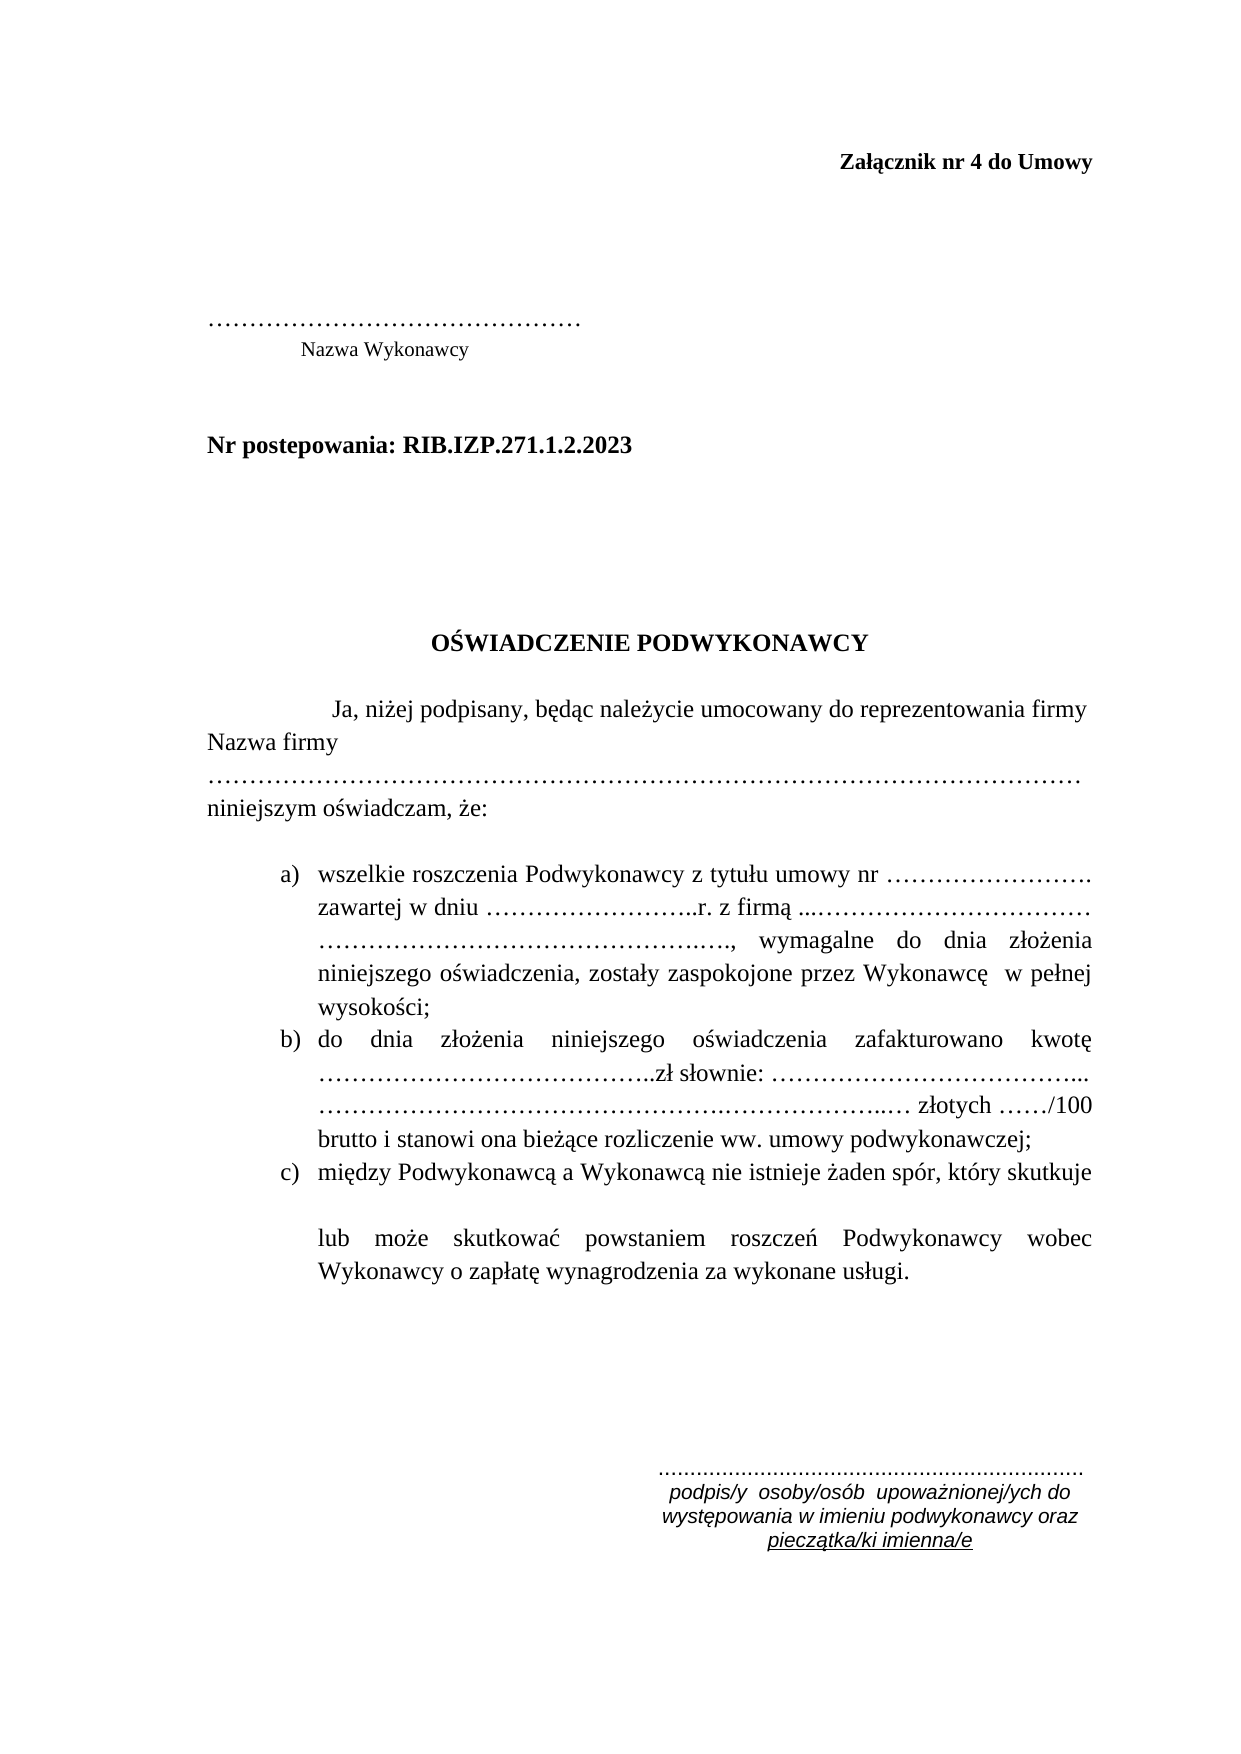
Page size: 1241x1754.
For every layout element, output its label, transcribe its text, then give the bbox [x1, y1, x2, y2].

text Nazwa Wykonawcy [207, 337, 1092, 361]
text Nazwa firmy …………………………………………………………………………………………… niniejszym oświadczam, że: [207, 727, 1092, 822]
text Ja, niżej podpisany, będąc należycie umocowany do reprezentowania firmy [207, 694, 1092, 723]
text ................................................................... [650, 1454, 1092, 1480]
text OŚWIADCZENIE PODWYKONAWCY [207, 628, 1092, 657]
text podpis/y osoby/osób upoważnionej/ych do występowania w imieniu podwykonawcy oraz pieczątka/ki imienna/e [650, 1480, 1092, 1552]
list ………………………………………….………………..… złotych ……/100 brutto i stanowi ona bieżące rozliczenie ww. umowy podwykonawczej; [318, 1091, 1092, 1152]
list wszelkie roszczenia Podwykonawcy z tytułu umowy nr ……………………. zawartej w dniu ……………………..r. z firmą ...…………………………… ……………………………………….…., wymagalne do dnia złożenia niniejszego oświadczenia, zostały zaspokojone przez Wykonawcę w pełnej wysokości; [280, 859, 1092, 1020]
list do dnia złożenia niniejszego oświadczenia zafakturowano kwotę …………………………………..zł słownie: ………………………………... [280, 1024, 1092, 1086]
text Załącznik nr 4 do Umowy [207, 148, 1092, 174]
list między Podwykonawcą a Wykonawcą nie istnieje żaden spór, który skutkuje lub może skutkować powstaniem roszczeń Podwykonawcy wobec Wykonawcy o zapłatę wynagrodzenia za wykonane usługi. [280, 1157, 1092, 1284]
text ……………………………………… [207, 303, 1092, 332]
text Nr postepowania: RIB.IZP.271.1.2.2023 [207, 430, 1092, 459]
